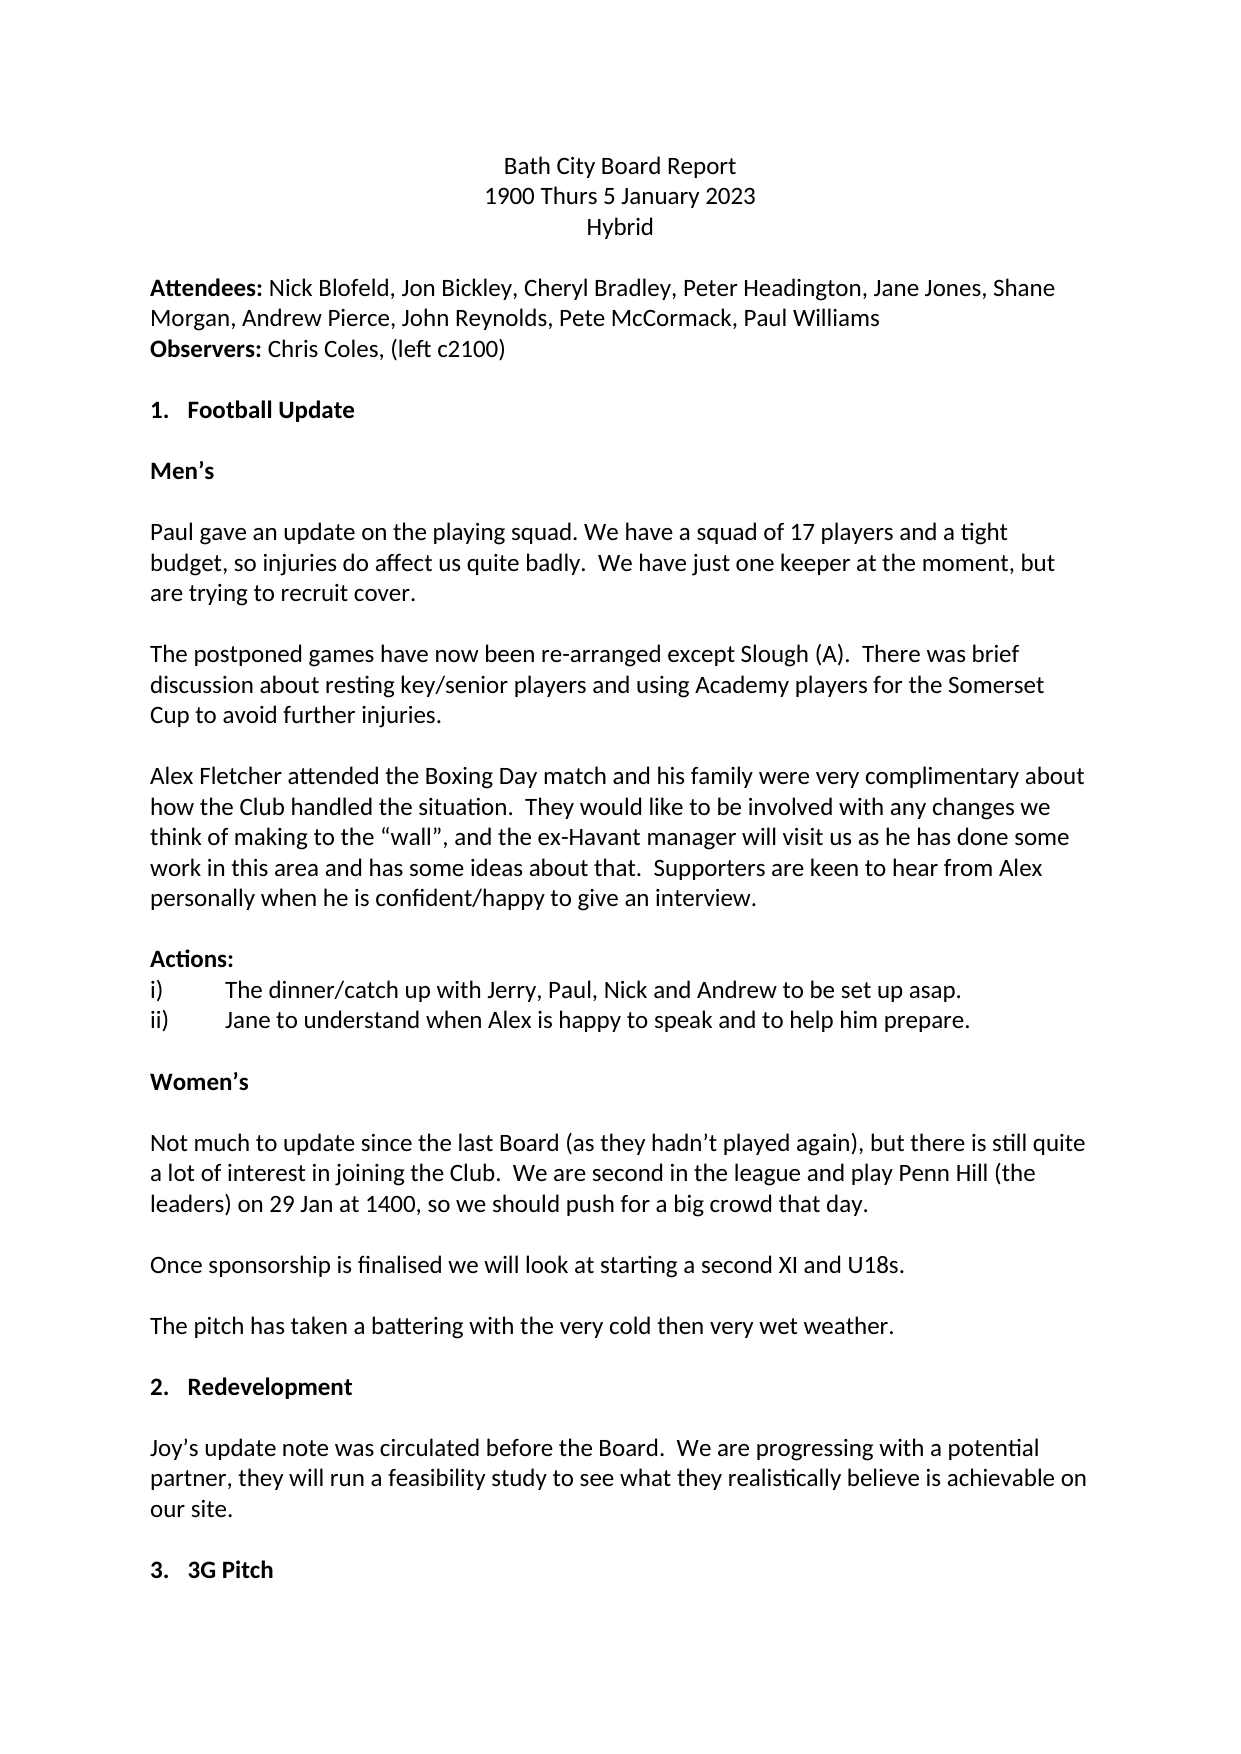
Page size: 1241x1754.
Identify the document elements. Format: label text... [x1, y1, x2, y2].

text The pitch has taken a battering with the very cold then very wet weather. [150, 1310, 1090, 1340]
text 1900 Thurs 5 January 2023 [150, 181, 1090, 211]
text Observers: Chris Coles, (left c2100) [150, 333, 1090, 364]
text Hybrid [150, 211, 1090, 242]
text The postponed games have now been re-arranged except Slough (A). There was brief discussion about resting key/senior players and using Academy players for the Somerset Cup to avoid further injuries. [150, 638, 1090, 730]
text Not much to update since the last Board (as they hadn’t played again), but there is still quite a lot of interest in joining the Club. We are second in the league and play Penn Hill (the leaders) on 29 Jan at 1400, so we should push for a big crowd that day. [150, 1127, 1090, 1218]
list Jane to understand when Alex is happy to speak and to help him prepare. [150, 1004, 1090, 1035]
list Football Update [150, 394, 1090, 425]
text Paul gave an update on the playing squad. We have a squad of 17 players and a tight budget, so injuries do affect us quite badly. We have just one keeper at the moment, but are trying to recruit cover. [150, 516, 1090, 608]
list The dinner/catch up with Jerry, Paul, Nick and Andrew to be set up asap. [150, 974, 1090, 1004]
text Joy’s update note was circulated before the Board. We are progressing with a potential partner, they will run a feasibility study to see what they realistically believe is achievable on our site. [150, 1432, 1090, 1523]
list Redevelopment [150, 1371, 1090, 1401]
text Alex Fletcher attended the Boxing Day match and his family were very complimentary about how the Club handled the situation. They would like to be involved with any changes we think of making to the “wall”, and the ex-Havant manager will visit us as he has done some work in this area and has some ideas about that. Supporters are keen to hear from Alex personally when he is confident/happy to give an interview. [150, 760, 1090, 913]
text Bath City Board Report [150, 150, 1090, 181]
text Women’s [150, 1066, 1090, 1096]
list Men’s [150, 455, 1090, 486]
text Once sponsorship is finalised we will look at starting a second XI and U18s. [150, 1249, 1090, 1279]
text Actions: [150, 943, 1090, 974]
text Attendees: Nick Blofeld, Jon Bickley, Cheryl Bradley, Peter Headington, Jane Jones, Shane Morgan, Andrew Pierce, John Reynolds, Pete McCormack, Paul Williams [150, 272, 1090, 333]
list 3G Pitch [150, 1554, 1090, 1584]
